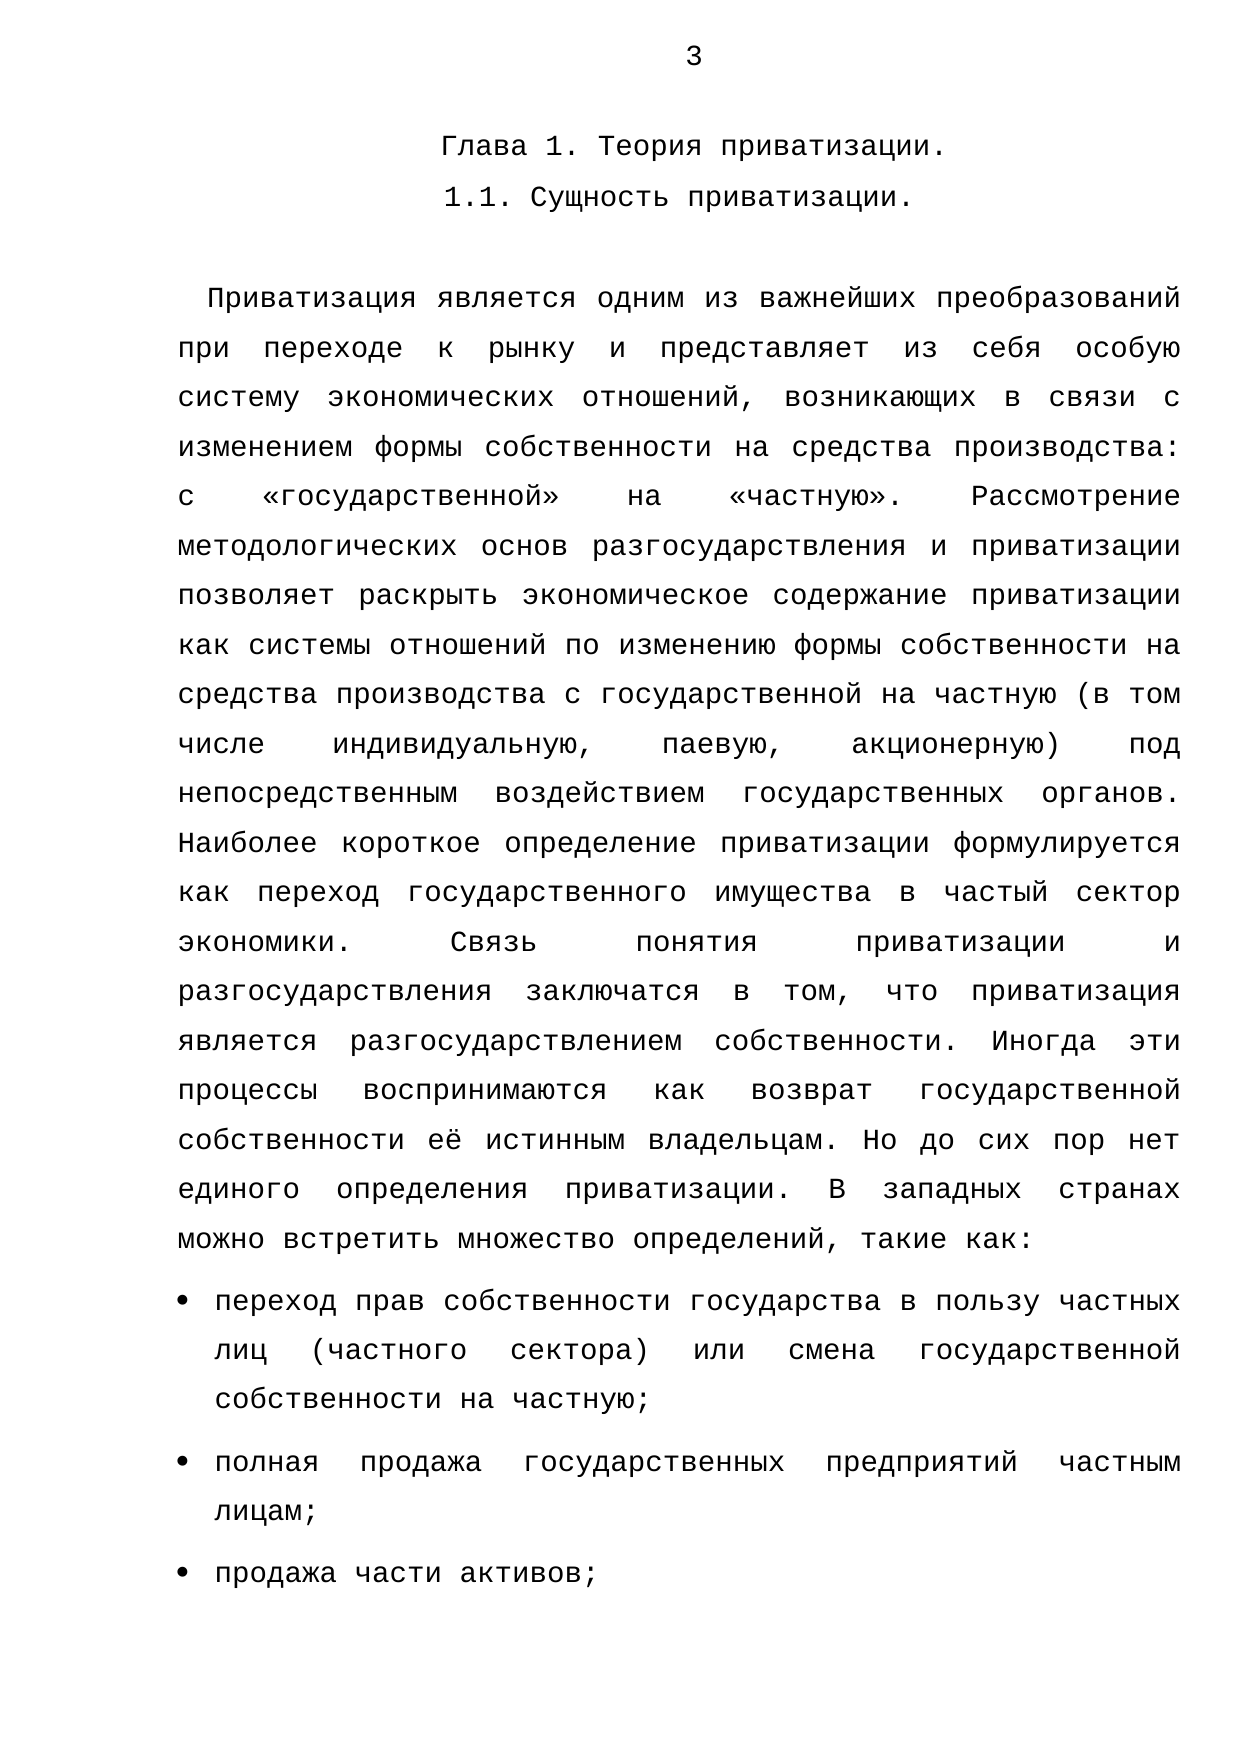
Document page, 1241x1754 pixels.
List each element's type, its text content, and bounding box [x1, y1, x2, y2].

list полная продажа государственных предприятий частным лицам; [177, 1447, 1181, 1529]
text Приватизация является одним из важнейших преобразований при переходе к рынку и представляет из себя особую систему экономических отношений, возникающих в связи с изменением формы собственности на средства производства: с «государственной» на «частную». Рассмотрение методологических основ разгосударствления и приватизации позволяет раскрыть экономическое содержание приватизации как системы отношений по изменению формы собственности на средства производства с государственной на частную (в том числе индивидуальную, паевую, акционерную) под непосредственным воздействием государственных органов. Наиболее короткое определение приватизации формулируется как переход государственного имущества в частый сектор экономики. Связь понятия приватизации и разгосударствления заключатся в том, что приватизация является разгосударствлением собственности. Иногда эти процессы воспринимаются как возврат государственной собственности её истинным владельцам. Но до сих пор нет единого определения приватизации. В западных странах можно встретить множество определений, такие как: [177, 284, 1181, 1257]
subtitle Сущность приватизации. [177, 182, 1181, 215]
list продажа части активов; [177, 1558, 1181, 1591]
list переход прав собственности государства в пользу частных лиц (частного сектора) или смена государственной собственности на частную; [177, 1286, 1181, 1418]
subtitle Глава 1. Теория приватизации. [177, 131, 1181, 164]
